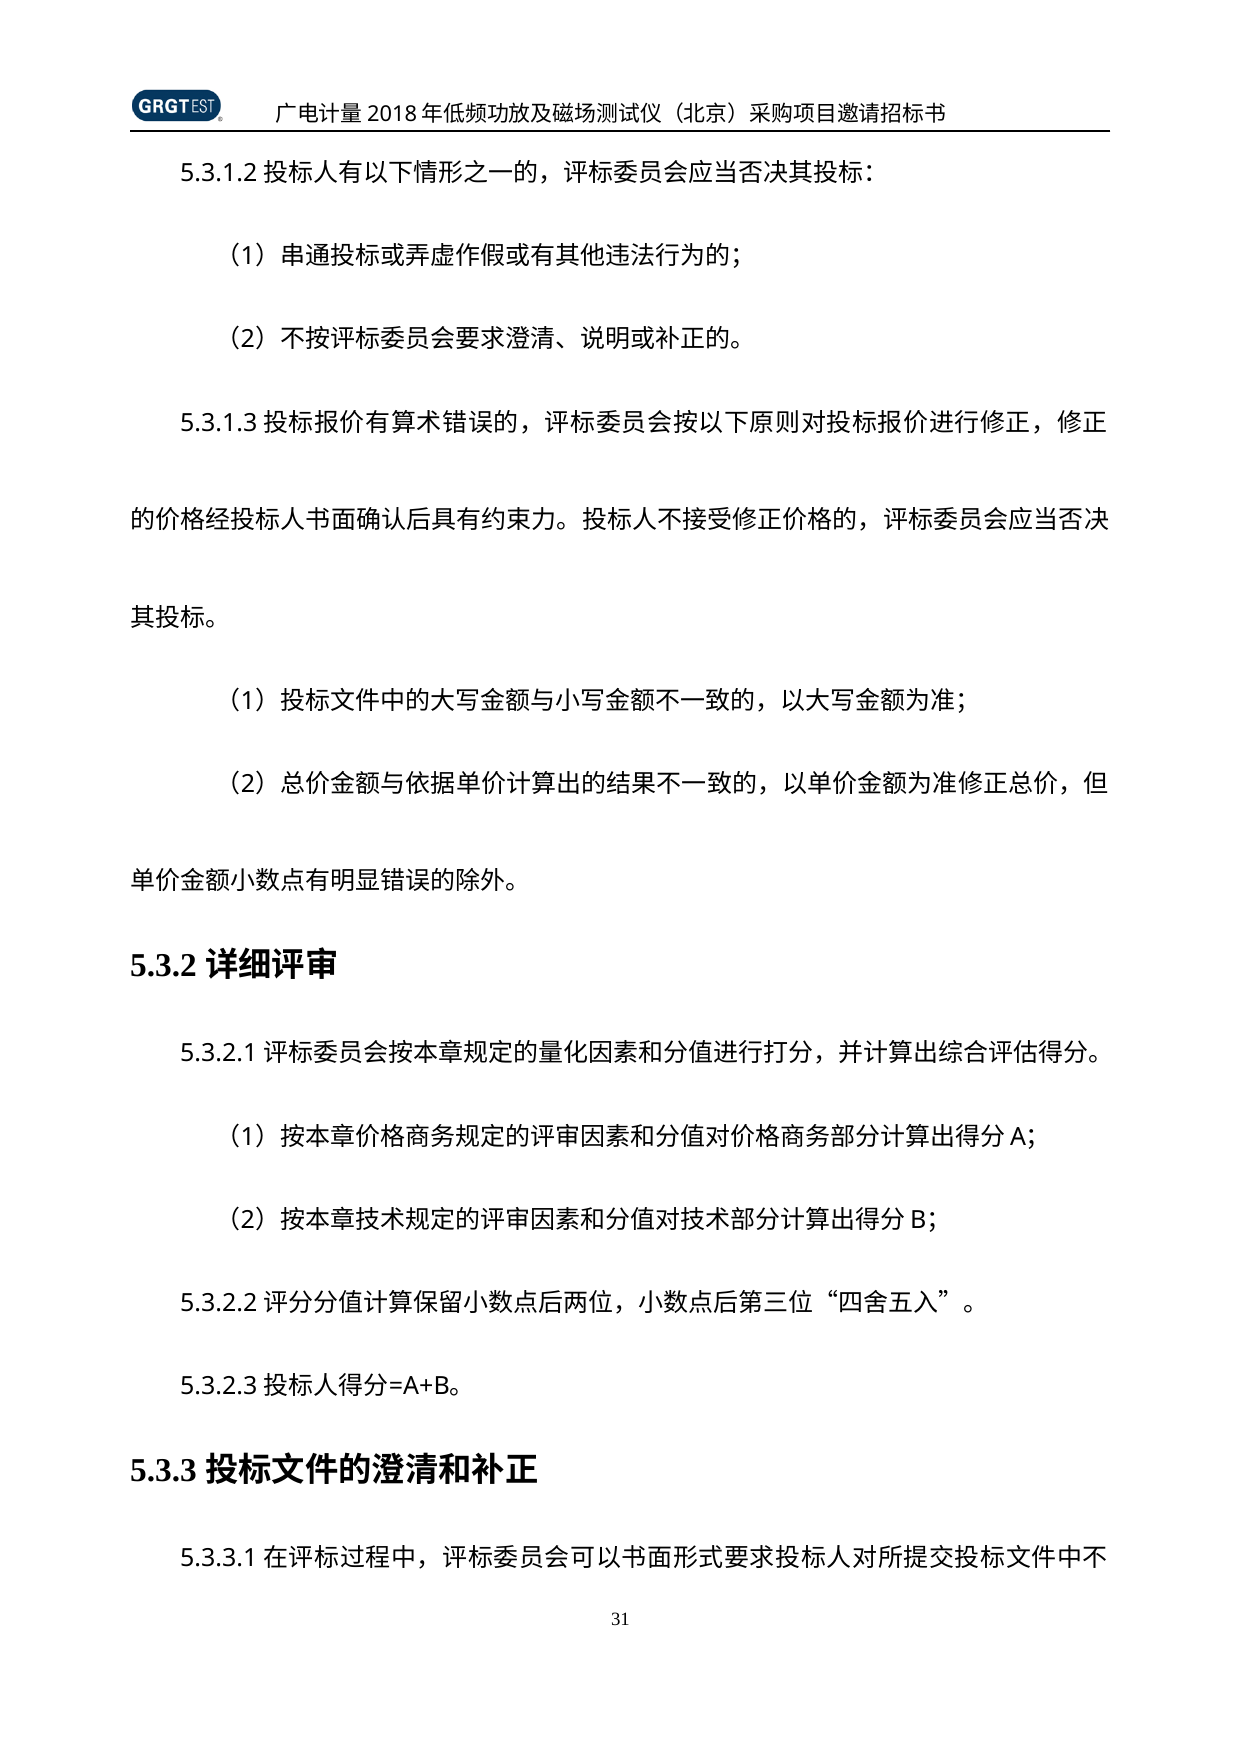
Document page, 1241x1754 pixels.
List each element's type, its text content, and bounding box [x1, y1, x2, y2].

text （1）投标文件中的大写金额与小写金额不一致的，以大写金额为准； [130, 666, 1110, 731]
text （1）串通投标或弄虚作假或有其他违法行为的； [130, 221, 1110, 286]
text （2）不按评标委员会要求澄清、说明或补正的。 [130, 304, 1110, 369]
text （2）按本章技术规定的评审因素和分值对技术部分计算出得分B； [130, 1185, 1110, 1250]
text 5.3.1.3投标报价有算术错误的，评标委员会按以下原则对投标报价进行修正，修正的价格经投标人书面确认后具有约束力。投标人不接受修正价格的，评标委员会应当否决其投标。 [130, 388, 1110, 648]
text 5.3.2.3 投标人得分=A+B。 [130, 1351, 1110, 1416]
picture [129, 88, 224, 122]
text 5.3.1.2 投标人有以下情形之一的，评标委员会应当否决其投标： [130, 138, 1110, 203]
text 5.3.2.2 评分分值计算保留小数点后两位，小数点后第三位“四舍五入”。 [130, 1268, 1110, 1333]
subtitle 5.3.3 投标文件的澄清和补正 [130, 1434, 1110, 1499]
subtitle 5.3.2 详细评审 [130, 929, 1110, 994]
text 5.3.2.1 评标委员会按本章规定的量化因素和分值进行打分，并计算出综合评估得分。 [130, 1018, 1110, 1083]
text （2）总价金额与依据单价计算出的结果不一致的，以单价金额为准修正总价，但单价金额小数点有明显错误的除外。 [130, 749, 1110, 911]
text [130, 1523, 1110, 1588]
text （1）按本章价格商务规定的评审因素和分值对价格商务部分计算出得分A； [130, 1102, 1110, 1167]
